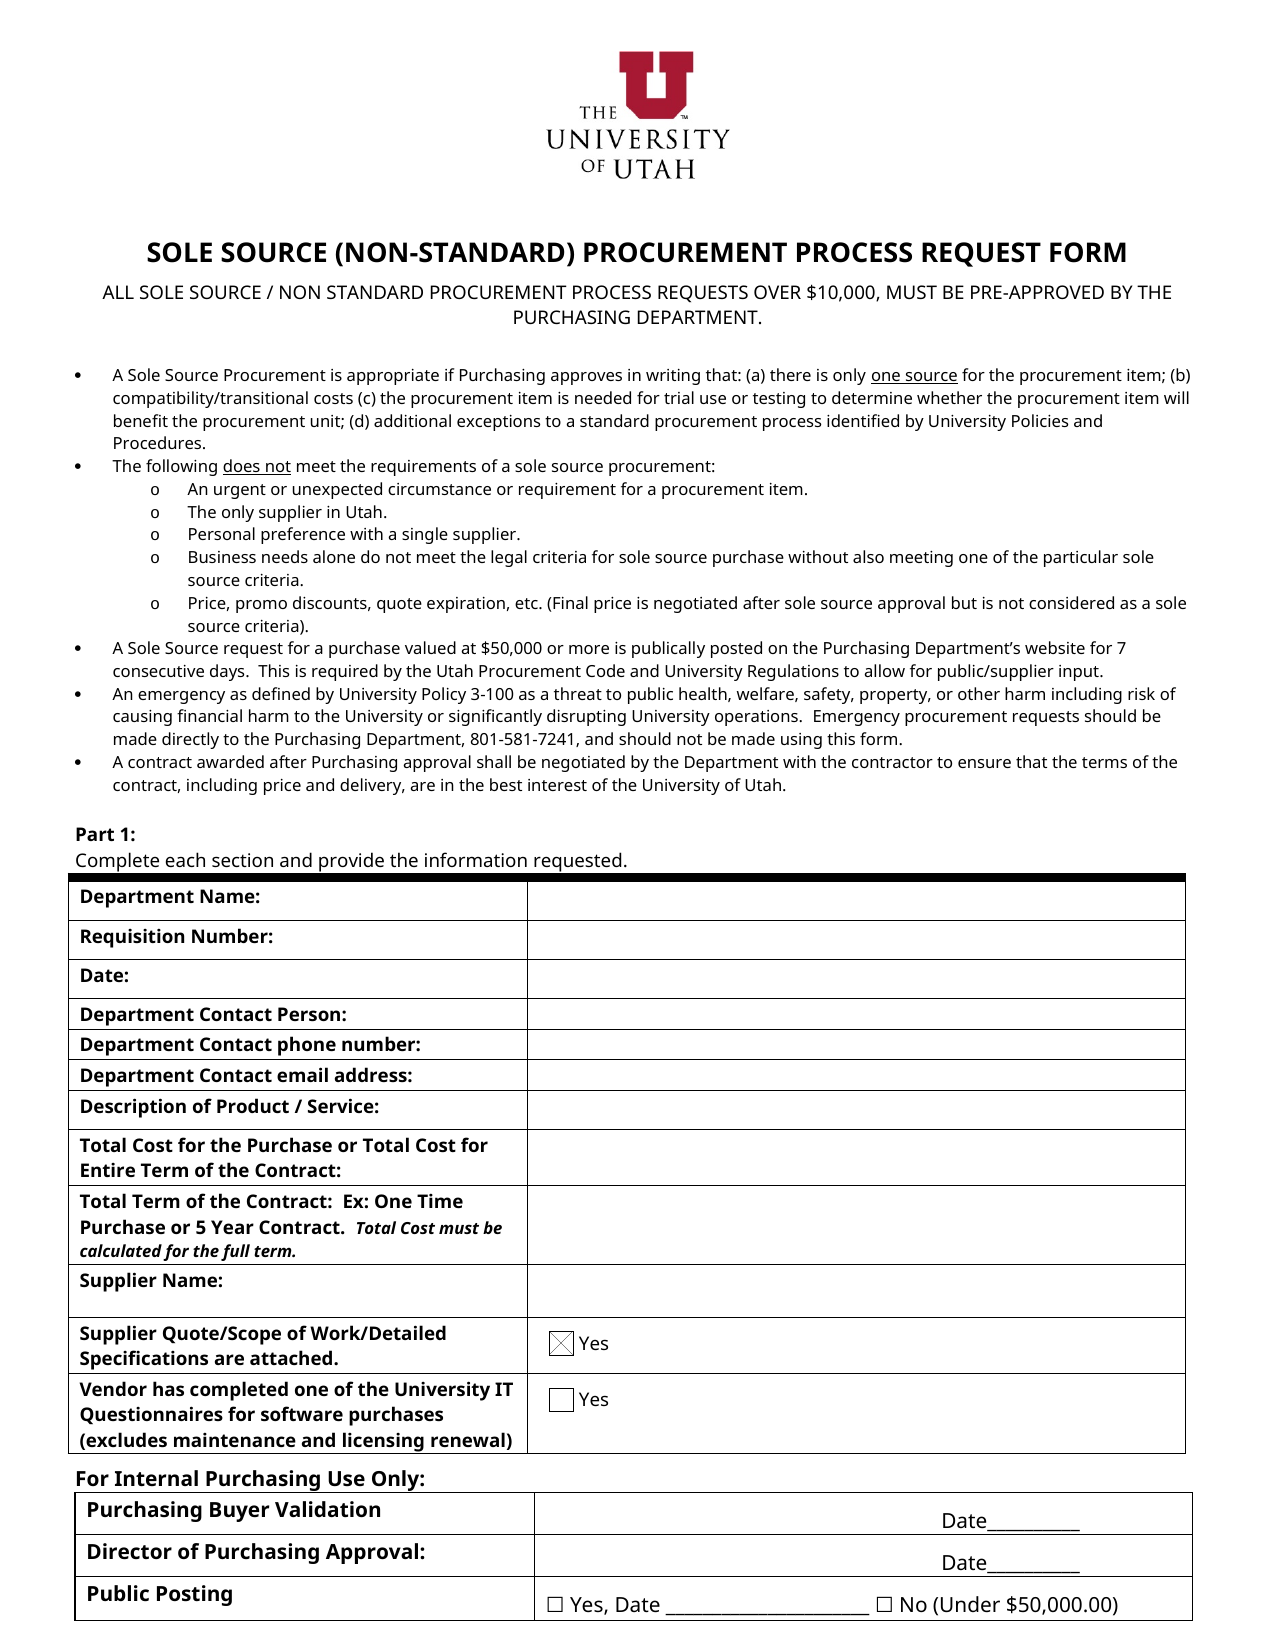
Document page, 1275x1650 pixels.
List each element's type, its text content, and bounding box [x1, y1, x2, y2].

table_cell [528, 1130, 1185, 1185]
table_cell [528, 1265, 1185, 1317]
table_cell Supplier Quote/Scope of Work/Detailed Specifications are attached. [69, 1318, 527, 1373]
table_cell [528, 1186, 1185, 1264]
table_cell Department Contact email address: [69, 1060, 527, 1090]
text ALL SOLE SOURCE / NON STANDARD PROCUREMENT PROCESS REQUESTS OVER $10,000, MUST BE PRE-APPROVED BY THE PURCHASING DEPARTMENT. [75, 279, 1200, 330]
list An emergency as defined by University Policy 3-100 as a threat to public health, welfare, safety, property, or other harm including risk of causing financial harm to the University or significantly disrupting University operations. Emergency procurement requests should be made directly to the Purchasing Department, 801-581-7241, and should not be made using this form. [75, 682, 1200, 750]
list The only supplier in Utah. [150, 500, 1200, 523]
table_cell Department Contact Person: [69, 999, 527, 1029]
list Price, promo discounts, quote expiration, etc. (Final price is negotiated after sole source approval but is not considered as a sole source criteria). [150, 591, 1200, 637]
table_cell [528, 921, 1185, 959]
table_cell [528, 960, 1185, 998]
list The following does not meet the requirements of a sole source procurement: [75, 455, 1200, 477]
text SOLE SOURCE (NON-STANDARD) PROCUREMENT PROCESS REQUEST FORM [75, 234, 1200, 271]
list A Sole Source request for a purchase valued at $50,000 or more is publically posted on the Purchasing Department’s website for 7 consecutive days. This is required by the Utah Procurement Code and University Regulations to allow for public/supplier input. [75, 637, 1200, 682]
list Personal preference with a single supplier. [150, 523, 1200, 546]
table_cell Date: [69, 960, 527, 998]
table_cell Total Term of the Contract: Ex: One Time Purchase or 5 Year Contract. Total Cost must be calculated for the full term. [69, 1186, 527, 1264]
table_cell Department Contact phone number: [69, 1030, 527, 1059]
table_header Department Name: [69, 882, 527, 920]
table_cell Total Cost for the Purchase or Total Cost for Entire Term of the Contract: [69, 1130, 527, 1185]
list Business needs alone do not meet the legal criteria for sole source purchase without also meeting one of the particular sole source criteria. [150, 546, 1200, 591]
list A contract awarded after Purchasing approval shall be negotiated by the Department with the contractor to ensure that the terms of the contract, including price and delivery, are in the best interest of the University of Utah. [75, 750, 1200, 796]
table_cell [528, 1030, 1185, 1059]
table_header [528, 882, 1185, 920]
picture [545, 51, 730, 179]
list A Sole Source Procurement is appropriate if Purchasing approves in writing that: (a) there is only one source for the procurement item; (b) compatibility/transitional costs (c) the procurement item is needed for trial use or testing to determine whether the procurement item will benefit the procurement unit; (d) additional exceptions to a standard procurement process identified by University Policies and Procedures. [75, 364, 1200, 455]
table_cell [528, 999, 1185, 1029]
table_cell [528, 1091, 1185, 1129]
table_cell Supplier Name: [69, 1265, 527, 1317]
table_cell Description of Product / Service: [69, 1091, 527, 1129]
table_cell Yes [528, 1318, 1185, 1373]
text Complete each section and provide the information requested. [75, 847, 1200, 872]
table_cell Yes [528, 1374, 1185, 1453]
text Part 1: [75, 821, 1200, 847]
list An urgent or unexpected circumstance or requirement for a procurement item. [150, 477, 1200, 500]
table_cell [528, 1060, 1185, 1090]
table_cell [69, 1374, 527, 1453]
table_cell Requisition Number: [69, 921, 527, 959]
